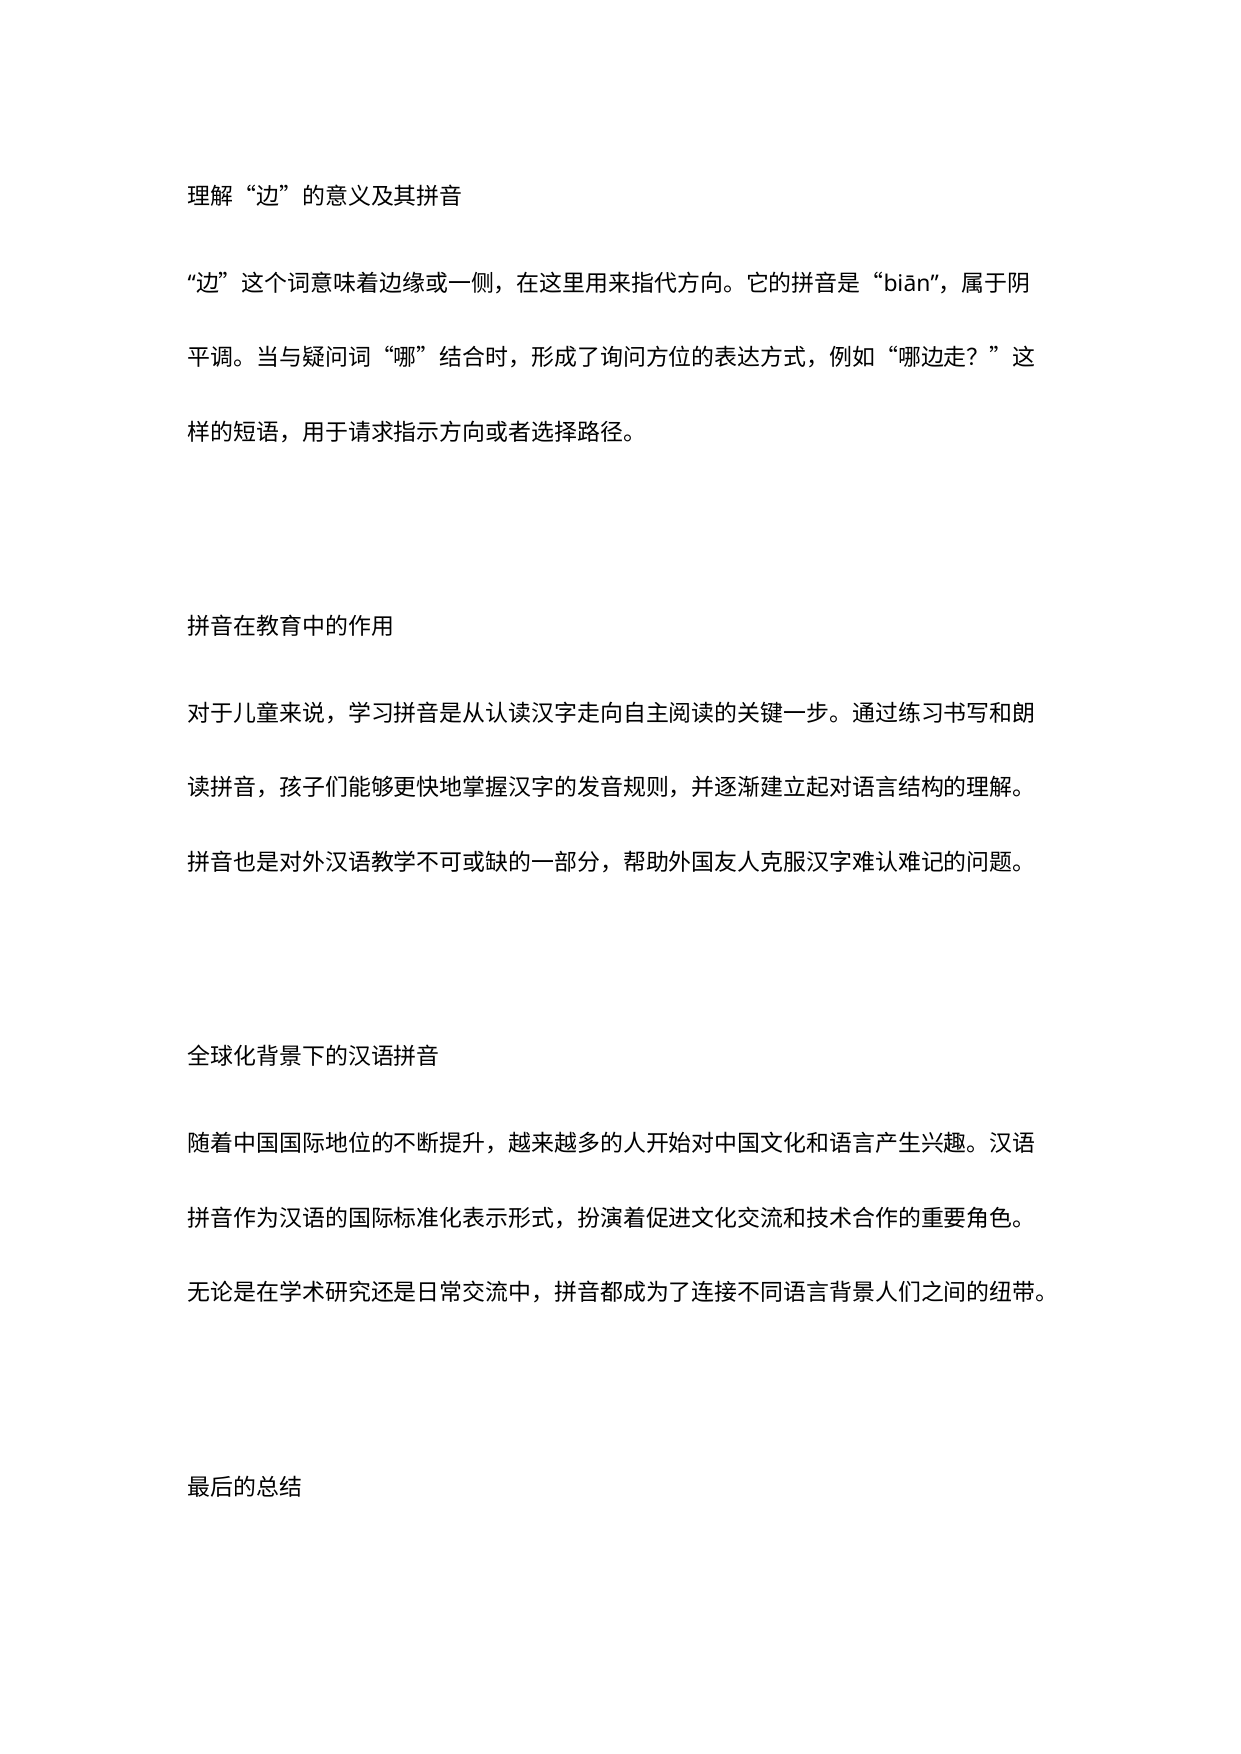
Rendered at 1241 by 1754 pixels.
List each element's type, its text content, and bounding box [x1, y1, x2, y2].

text 最后的总结 [187, 1453, 1053, 1518]
text “边”这个词意味着边缘或一侧，在这里用来指代方向。它的拼音是“biān”，属于阴平调。当与疑问词“哪”结合时，形成了询问方位的表达方式，例如“哪边走？”这样的短语，用于请求指示方向或者选择路径。 [187, 248, 1053, 463]
text 理解“边”的意义及其拼音 [187, 162, 1053, 227]
text 对于儿童来说，学习拼音是从认读汉字走向自主阅读的关键一步。通过练习书写和朗读拼音，孩子们能够更快地掌握汉字的发音规则，并逐渐建立起对语言结构的理解。拼音也是对外汉语教学不可或缺的一部分，帮助外国友人克服汉字难认难记的问题。 [187, 679, 1053, 893]
text 拼音在教育中的作用 [187, 592, 1053, 657]
text 随着中国国际地位的不断提升，越来越多的人开始对中国文化和语言产生兴趣。汉语拼音作为汉语的国际标准化表示形式，扮演着促进文化交流和技术合作的重要角色。无论是在学术研究还是日常交流中，拼音都成为了连接不同语言背景人们之间的纽带。 [187, 1109, 1053, 1323]
text 全球化背景下的汉语拼音 [187, 1022, 1053, 1087]
